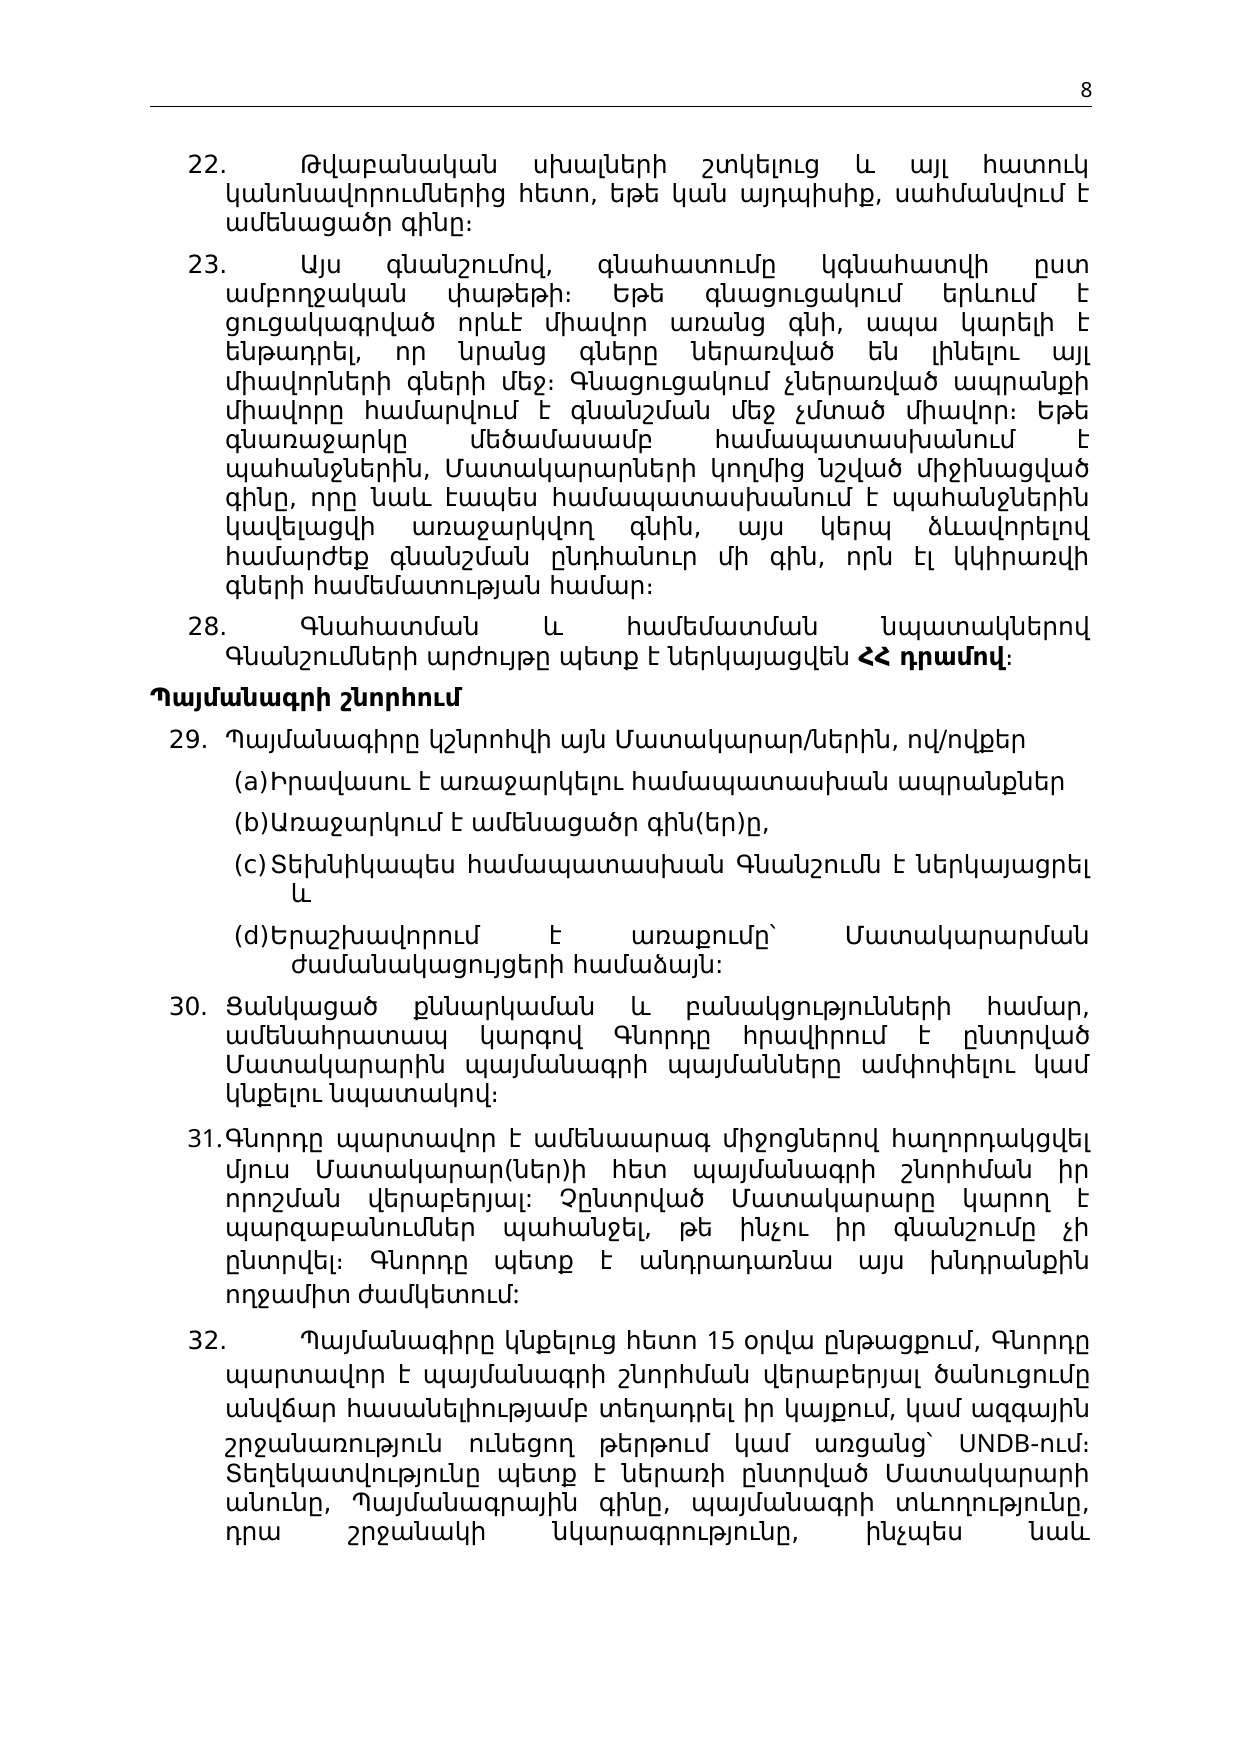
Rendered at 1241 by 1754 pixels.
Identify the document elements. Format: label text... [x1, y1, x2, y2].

list Գնորդը պարտավոր է ամենաարագ միջոցներով հաղորդակցվել մյուս Մատակարար(ներ)ի հետ պայմանագրի շնորհման իր որոշման վերաբերյալ: Չընտրված Մատակարարը կարող է պարզաբանումներ պահանջել, թե ինչու իր գնանշումը չի ընտրվել։ Գնորդը պետք է անդրադառնա այս խնդրանքին ողջամիտ ժամկետում: [187, 1121, 1090, 1311]
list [187, 1323, 1090, 1547]
subtitle Իրավասու է առաջարկելու համապատասխան ապրանքներ [234, 767, 1090, 796]
subtitle Երաշխավորում է առաքումը՝ Մատակարարման ժամանակացույցերի համաձայն: [234, 921, 1090, 979]
text Պայմանագրի շնորհում [150, 683, 1090, 712]
list Այս գնանշումով, գնահատումը կգնահատվի ըստ ամբողջական փաթեթի։ Եթե գնացուցակում երևում է ցուցակագրված որևէ միավոր առանց գնի, ապա կարելի է ենթադրել, որ նրանց գները ներառված են լինելու այլ միավորների գների մեջ։ Գնացուցակում չներառված ապրանքի միավորը համարվում է գնանշման մեջ չմտած միավոր։ Եթե գնառաջարկը մեծամասամբ համապատասխանում է պահանջներին, Մատակարարների կողմից նշված միջինացված գինը, որը նաև էապես համապատասխանում է պահանջներին կավելացվի առաջարկվող գնին, այս կերպ ձևավորելով համարժեք գնանշման ընդհանուր մի գին, որն էլ կկիրառվի գների համեմատության համար։ [187, 250, 1090, 600]
list Թվաբանական սխալների շտկելուց և այլ հատուկ կանոնավորումներից հետո, եթե կան այդպիսիք, սահմանվում է ամենացածր գինը։ [187, 150, 1090, 237]
subtitle Առաջարկում է ամենացածր գին(եր)ը, [234, 808, 1090, 837]
list Ցանկացած քննարկաման և բանակցությունների համար, ամենահրատապ կարգով Գնորդը հրավիրում է ընտրված Մատակարարին պայմանագրի պայմանները ամփոփելու կամ կնքելու նպատակով։ [169, 992, 1090, 1108]
list Պայմանագիրը կշնրոհվի այն Մատակարար/ներին, ով/ովքեր [169, 725, 1090, 754]
list Գնահատման և համեմատման նպատակներով Գնանշումների արժույթը պետք է ներկայացվեն ՀՀ դրամով։ [187, 612, 1090, 671]
subtitle Տեխնիկապես համապատասխան Գնանշումն է ներկայացրել և [234, 850, 1090, 908]
